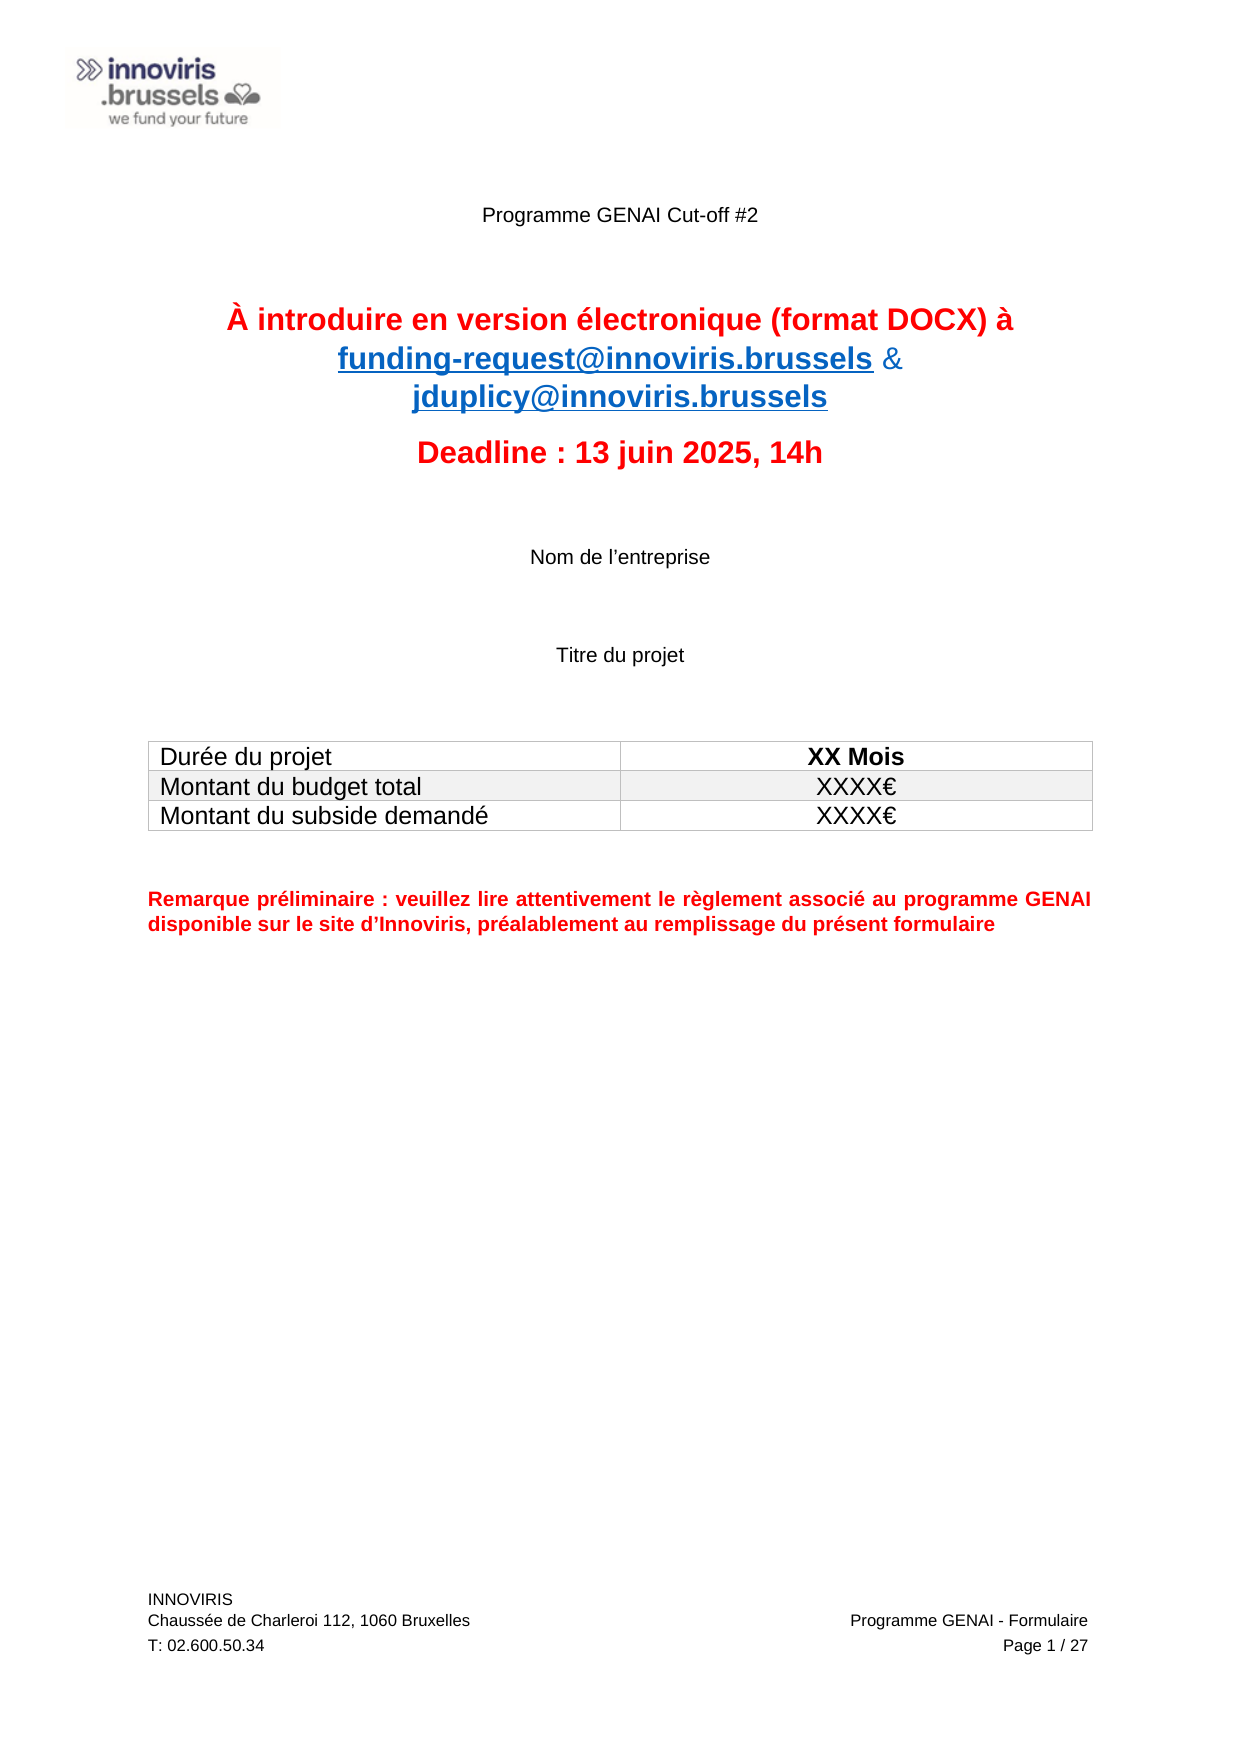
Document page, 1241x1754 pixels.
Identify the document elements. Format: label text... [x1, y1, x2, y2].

text Deadline : 13 juin 2025, 14h [148, 434, 1092, 470]
text Remarque préliminaire : veuillez lire attentivement le règlement associé au programme GENAI disponible sur le site d’Innoviris, préalablement au remplissage du présent formulaire [148, 886, 1092, 936]
table_cell Montant du subside demandé [149, 801, 620, 830]
table_header Durée du projet [149, 742, 620, 770]
table_cell XXXX€ [621, 801, 1092, 830]
text À introduire en version électronique (format DOCX) à funding-request@innoviris.brussels & jduplicy@innoviris.brussels [148, 301, 1092, 414]
picture [65, 47, 282, 147]
table_cell Montant du budget total [149, 771, 620, 800]
table_header XX Mois [621, 742, 1092, 770]
table_cell XXXX€ [621, 771, 1092, 800]
